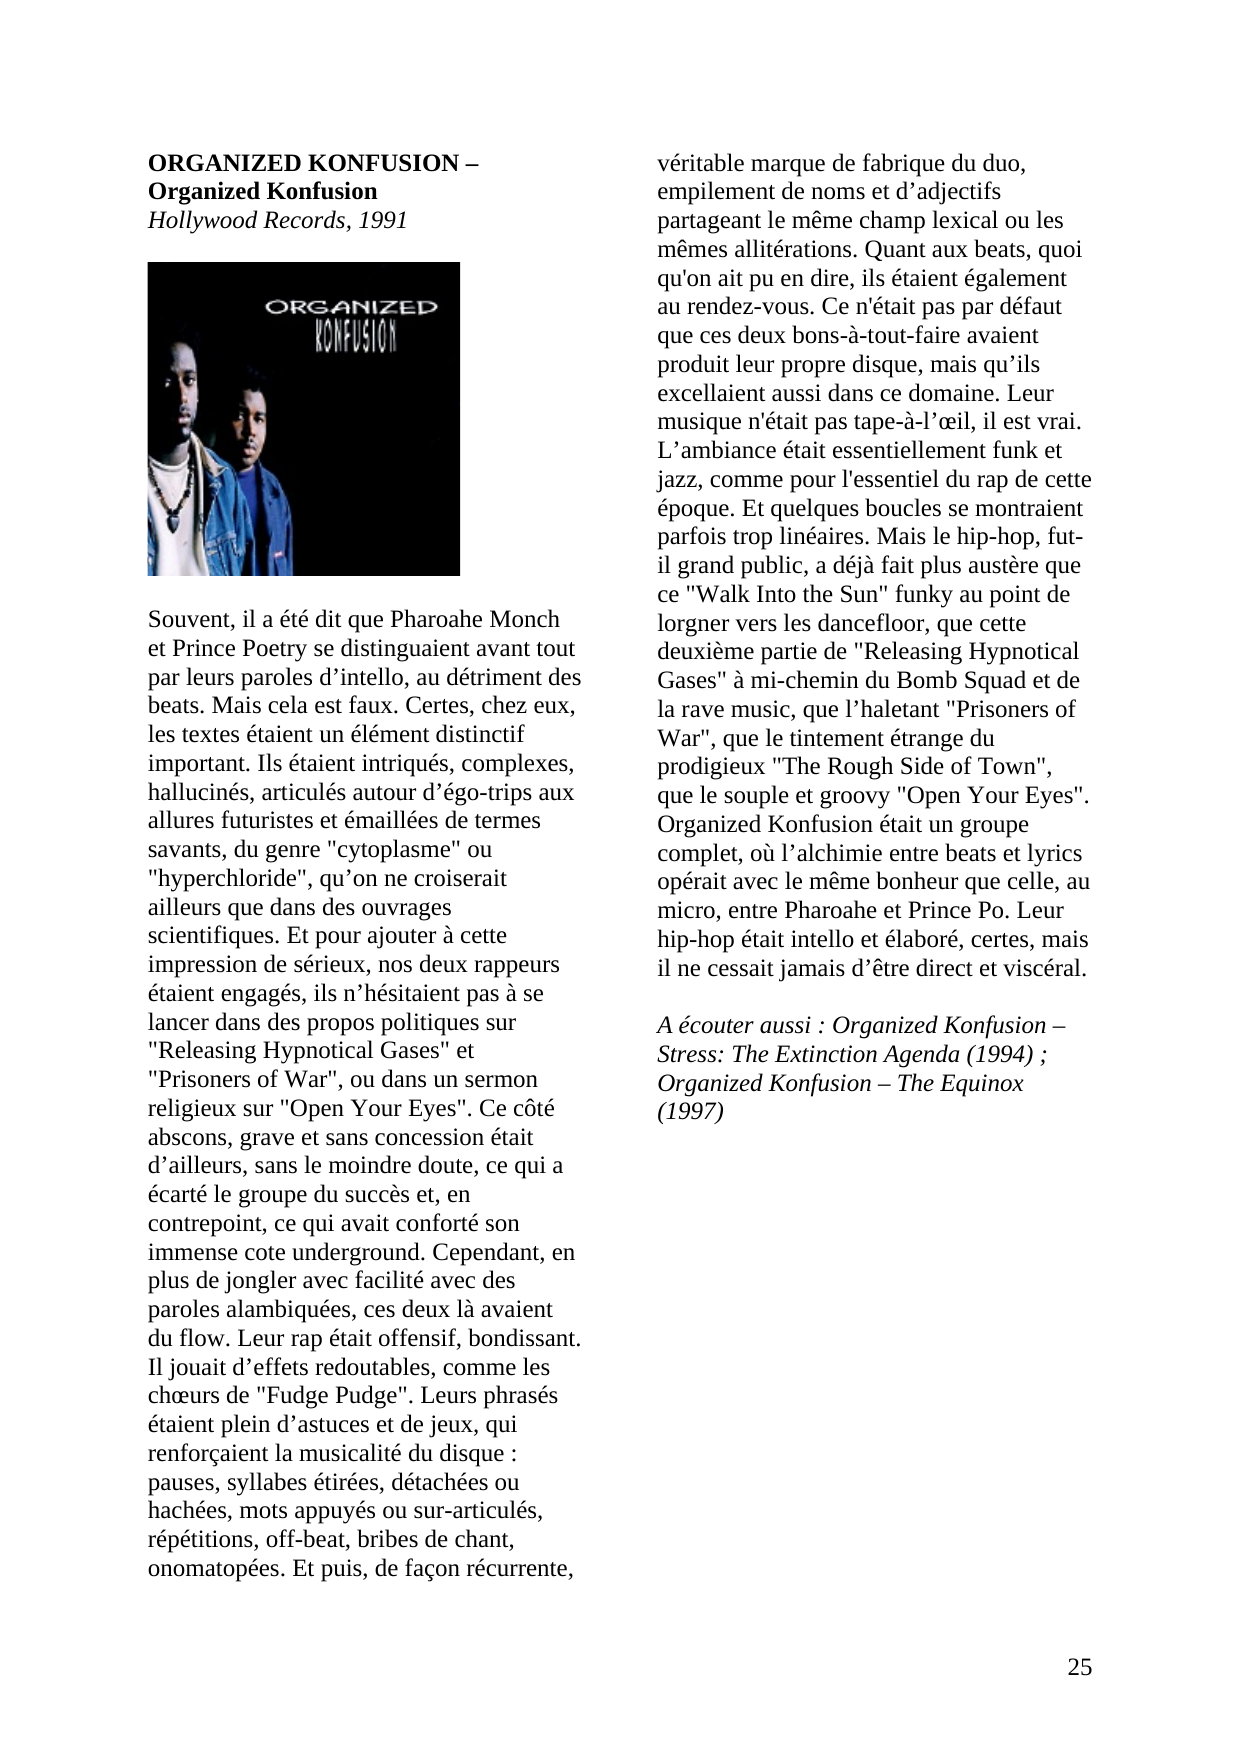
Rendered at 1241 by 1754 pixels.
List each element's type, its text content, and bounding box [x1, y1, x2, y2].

picture [147, 262, 461, 576]
text A écouter aussi : Organized Konfusion – Stress: The Extinction Agenda (1994) ; Organized Konfusion – The Equinox (1997) [657, 1010, 1093, 1125]
text Souvent, il a été dit que Pharoahe Monch et Prince Poetry se distinguaient avant tout par leurs paroles d’intello, au détriment des beats. Mais cela est faux. Certes, chez eux, les textes étaient un élément distinctif important. Ils étaient intriqués, complexes, hallucinés, articulés autour d’égo-trips aux allures futuristes et émaillées de termes savants, du genre "cytoplasme" ou "hyperchloride", qu’on ne croiserait ailleurs que dans des ouvrages scientifiques. Et pour ajouter à cette impression de sérieux, nos deux rappeurs étaient engagés, ils n’hésitaient pas à se lancer dans des propos politiques sur "Releasing Hypnotical Gases" et "Prisoners of War", ou dans un sermon religieux sur "Open Your Eyes". Ce côté abscons, grave et sans concession était d’ailleurs, sans le moindre doute, ce qui a écarté le groupe du succès et, en contrepoint, ce qui avait conforté son immense cote underground. Cependant, en plus de jongler avec facilité avec des paroles alambiquées, ces deux là avaient du flow. Leur rap était offensif, bondissant. Il jouait d’effets redoutables, comme les chœurs de "Fudge Pudge". Leurs phrasés étaient plein d’astuces et de jeux, qui renforçaient la musicalité du disque : pauses, syllabes étirées, détachées ou hachées, mots appuyés ou sur-articulés, répétitions, off-beat, bribes de chant, onomatopées. Et puis, de façon récurrente, véritable marque de fabrique du duo, empilement de noms et d’adjectifs partageant le même champ lexical ou les mêmes allitérations. Quant aux beats, quoi qu'on ait pu en dire, ils étaient également au rendez-vous. Ce n'était pas par défaut que ces deux bons-à-tout-faire avaient produit leur propre disque, mais qu’ils excellaient aussi dans ce domaine. Leur musique n'était pas tape-à-l’œil, il est vrai. L’ambiance était essentiellement funk et jazz, comme pour l'essentiel du rap de cette époque. Et quelques boucles se montraient parfois trop linéaires. Mais le hip-hop, fut-il grand public, a déjà fait plus austère que ce "Walk Into the Sun" funky au point de lorgner vers les dancefloor, que cette deuxième partie de "Releasing Hypnotical Gases" à mi-chemin du Bomb Squad et de la rave music, que l’haletant "Prisoners of War", que le tintement étrange du prodigieux "The Rough Side of Town", que le souple et groovy "Open Your Eyes". Organized Konfusion était un groupe complet, où l’alchimie entre beats et lyrics opérait avec le même bonheur que celle, au micro, entre Pharoahe et Prince Po. Leur hip-hop était intello et élaboré, certes, mais il ne cessait jamais d’être direct et viscéral. [148, 604, 583, 1582]
subtitle ORGANIZED KONFUSION – Organized Konfusion [148, 148, 583, 205]
text Souvent, il a été dit que Pharoahe Monch et Prince Poetry se distinguaient avant tout par leurs paroles d’intello, au détriment des beats. Mais cela est faux. Certes, chez eux, les textes étaient un élément distinctif important. Ils étaient intriqués, complexes, hallucinés, articulés autour d’égo-trips aux allures futuristes et émaillées de termes savants, du genre "cytoplasme" ou "hyperchloride", qu’on ne croiserait ailleurs que dans des ouvrages scientifiques. Et pour ajouter à cette impression de sérieux, nos deux rappeurs étaient engagés, ils n’hésitaient pas à se lancer dans des propos politiques sur "Releasing Hypnotical Gases" et "Prisoners of War", ou dans un sermon religieux sur "Open Your Eyes". Ce côté abscons, grave et sans concession était d’ailleurs, sans le moindre doute, ce qui a écarté le groupe du succès et, en contrepoint, ce qui avait conforté son immense cote underground. Cependant, en plus de jongler avec facilité avec des paroles alambiquées, ces deux là avaient du flow. Leur rap était offensif, bondissant. Il jouait d’effets redoutables, comme les chœurs de "Fudge Pudge". Leurs phrasés étaient plein d’astuces et de jeux, qui renforçaient la musicalité du disque : pauses, syllabes étirées, détachées ou hachées, mots appuyés ou sur-articulés, répétitions, off-beat, bribes de chant, onomatopées. Et puis, de façon récurrente, véritable marque de fabrique du duo, empilement de noms et d’adjectifs partageant le même champ lexical ou les mêmes allitérations. Quant aux beats, quoi qu'on ait pu en dire, ils étaient également au rendez-vous. Ce n'était pas par défaut que ces deux bons-à-tout-faire avaient produit leur propre disque, mais qu’ils excellaient aussi dans ce domaine. Leur musique n'était pas tape-à-l’œil, il est vrai. L’ambiance était essentiellement funk et jazz, comme pour l'essentiel du rap de cette époque. Et quelques boucles se montraient parfois trop linéaires. Mais le hip-hop, fut-il grand public, a déjà fait plus austère que ce "Walk Into the Sun" funky au point de lorgner vers les dancefloor, que cette deuxième partie de "Releasing Hypnotical Gases" à mi-chemin du Bomb Squad et de la rave music, que l’haletant "Prisoners of War", que le tintement étrange du prodigieux "The Rough Side of Town", que le souple et groovy "Open Your Eyes". Organized Konfusion était un groupe complet, où l’alchimie entre beats et lyrics opérait avec le même bonheur que celle, au micro, entre Pharoahe et Prince Po. Leur hip-hop était intello et élaboré, certes, mais il ne cessait jamais d’être direct et viscéral. [657, 148, 1093, 981]
text Hollywood Records, 1991 [148, 205, 583, 234]
